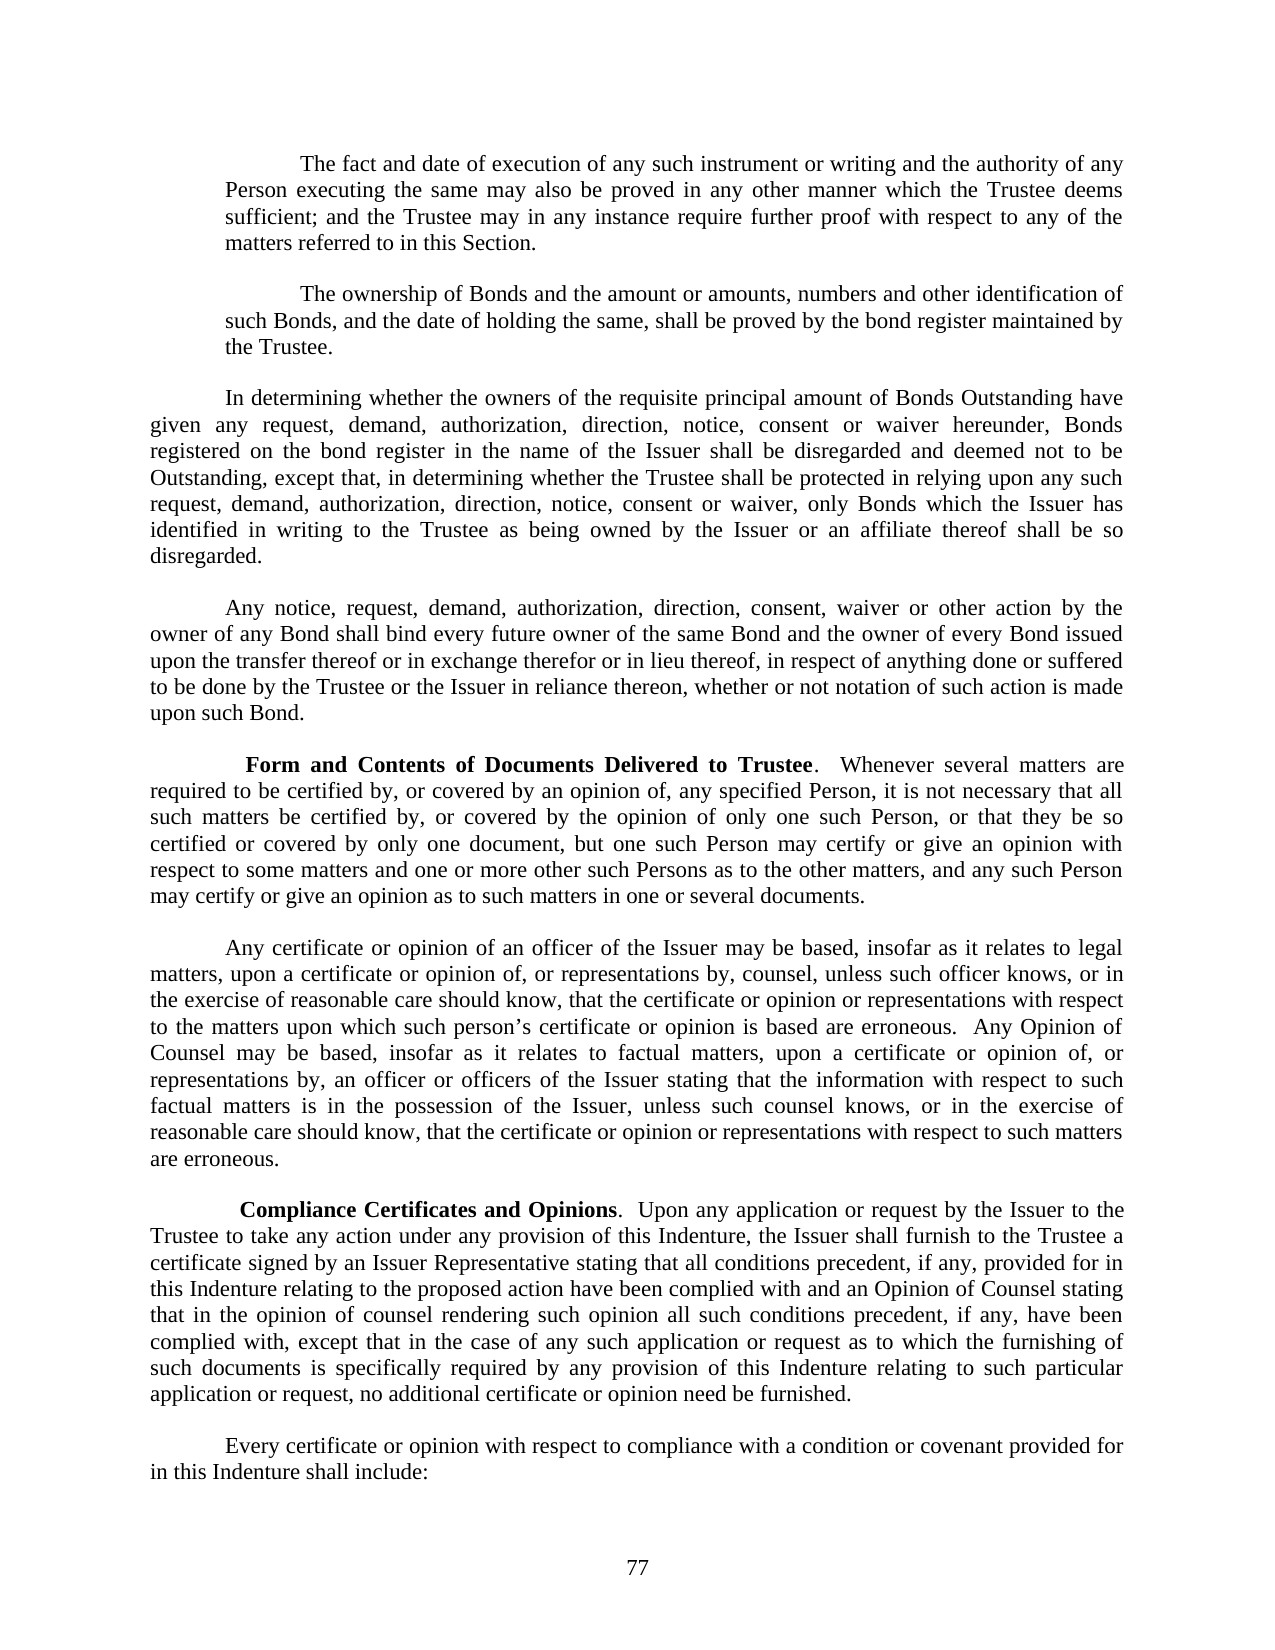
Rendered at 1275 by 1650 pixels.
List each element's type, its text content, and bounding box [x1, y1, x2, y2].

text Any notice, request, demand, authorization, direction, consent, waiver or other action by the owner of any Bond shall bind every future owner of the same Bond and the owner of every Bond issued upon the transfer thereof or in exchange therefor or in lieu thereof, in respect of anything done or suffered to be done by the Trustee or the Issuer in reliance thereon, whether or not notation of such action is made upon such Bond. [150, 594, 1125, 726]
list The ownership of Bonds and the amount or amounts, numbers and other identification of such Bonds, and the date of holding the same, shall be proved by the bond register maintained by the Trustee. [225, 280, 1125, 359]
text Any certificate or opinion of an officer of the Issuer may be based, insofar as it relates to legal matters, upon a certificate or opinion of, or representations by, counsel, unless such officer knows, or in the exercise of reasonable care should know, that the certificate or opinion or representations with respect to the matters upon which such person’s certificate or opinion is based are erroneous. Any Opinion of Counsel may be based, insofar as it relates to factual matters, upon a certificate or opinion of, or representations by, an officer or officers of the Issuer stating that the information with respect to such factual matters is in the possession of the Issuer, unless such counsel knows, or in the exercise of reasonable care should know, that the certificate or opinion or representations with respect to such matters are erroneous. [150, 934, 1125, 1171]
text Every certificate or opinion with respect to compliance with a condition or covenant provided for in this Indenture shall include: [150, 1432, 1125, 1484]
list The fact and date of execution of any such instrument or writing and the authority of any Person executing the same may also be proved in any other manner which the Trustee deems sufficient; and the Trustee may in any instance require further proof with respect to any of the matters referred to in this Section. [225, 150, 1125, 255]
text In determining whether the owners of the requisite principal amount of Bonds Outstanding have given any request, demand, authorization, direction, notice, consent or waiver hereunder, Bonds registered on the bond register in the name of the Issuer shall be disregarded and deemed not to be Outstanding, except that, in determining whether the Trustee shall be protected in relying upon any such request, demand, authorization, direction, notice, consent or waiver, only Bonds which the Issuer has identified in writing to the Trustee as being owned by the Issuer or an affiliate thereof shall be so disregarded. [150, 384, 1125, 569]
list Compliance Certificates and Opinions. Upon any application or request by the Issuer to the Trustee to take any action under any provision of this Indenture, the Issuer shall furnish to the Trustee a certificate signed by an Issuer Representative stating that all conditions precedent, if any, provided for in this Indenture relating to the proposed action have been complied with and an Opinion of Counsel stating that in the opinion of counsel rendering such opinion all such conditions precedent, if any, have been complied with, except that in the case of any such application or request as to which the furnishing of such documents is specifically required by any provision of this Indenture relating to such particular application or request, no additional certificate or opinion need be furnished. [150, 1196, 1125, 1407]
list Form and Contents of Documents Delivered to Trustee. Whenever several matters are required to be certified by, or covered by an opinion of, any specified Person, it is not necessary that all such matters be certified by, or covered by the opinion of only one such Person, or that they be so certified or covered by only one document, but one such Person may certify or give an opinion with respect to some matters and one or more other such Persons as to the other matters, and any such Person may certify or give an opinion as to such matters in one or several documents. [150, 751, 1125, 909]
